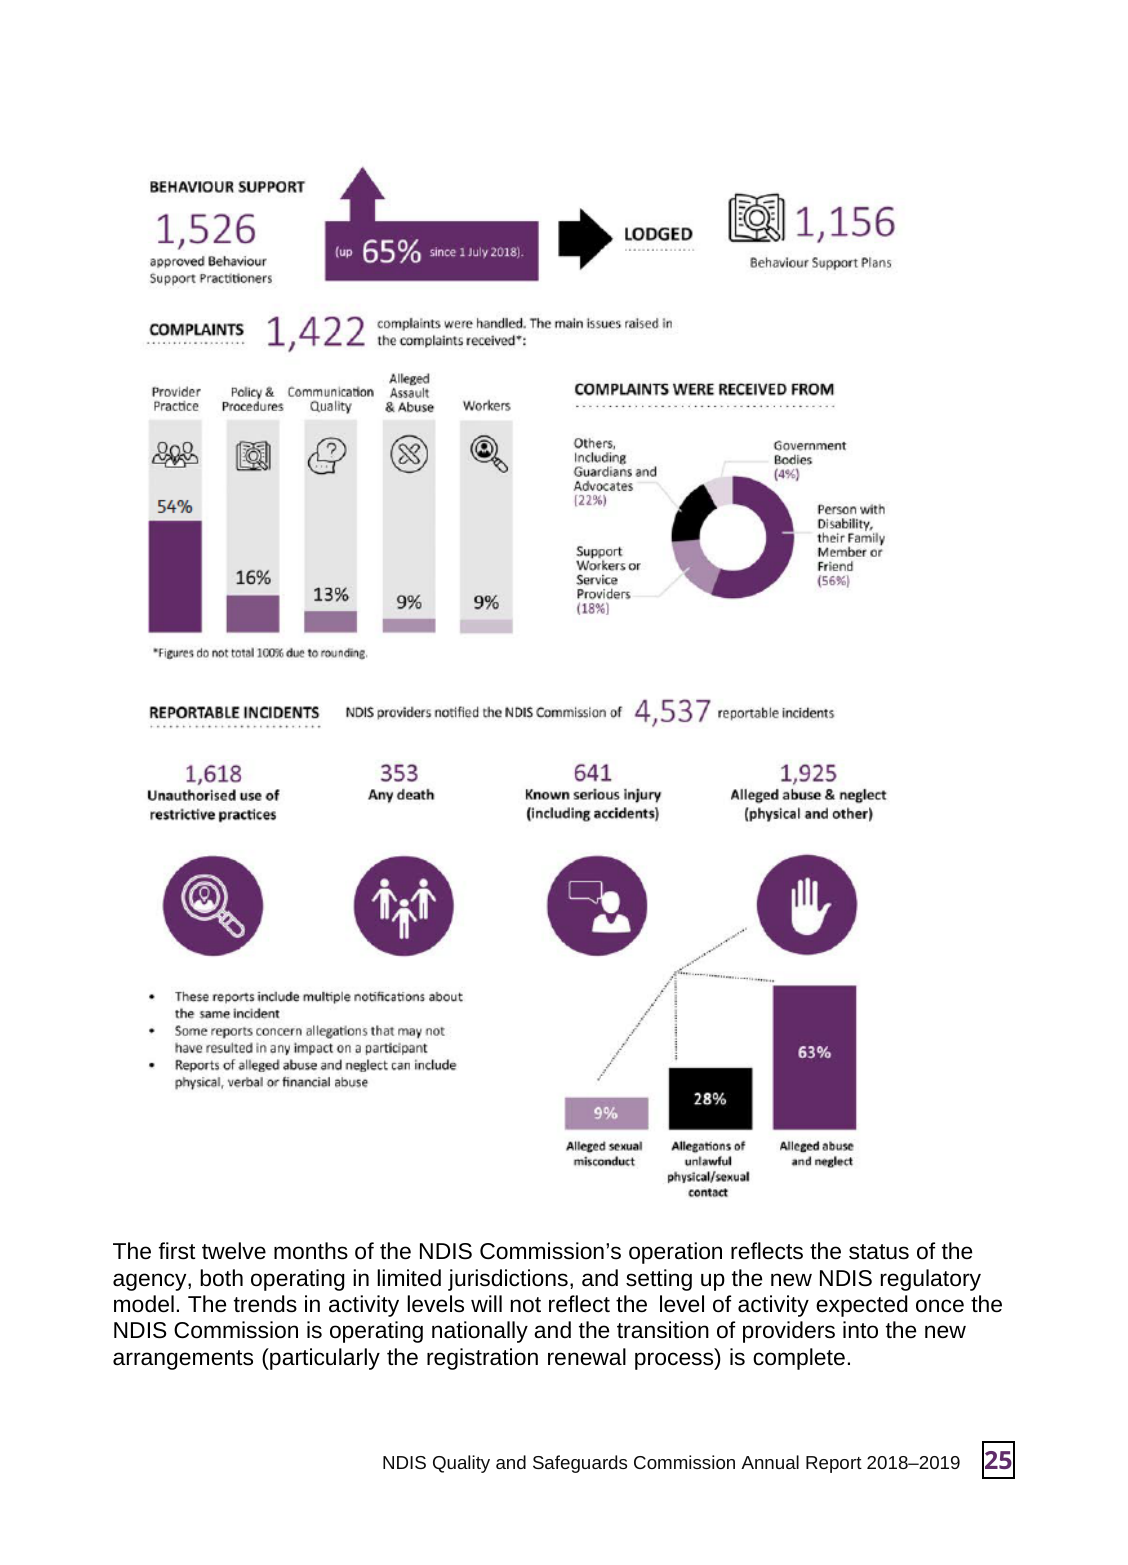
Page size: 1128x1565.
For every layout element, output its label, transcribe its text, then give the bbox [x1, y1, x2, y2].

text The first twelve months of the NDIS Commission’s operation reflects the status of the agency, both operating in limited jurisdictions, and setting up the new NDIS regulatory model. The trends in activity levels will not reflect the level of activity expected once the NDIS Commission is operating nationally and the transition of providers into the new arrangements (particularly the registration renewal process) is complete. [112, 1238, 1014, 1370]
picture [112, 150, 997, 1218]
